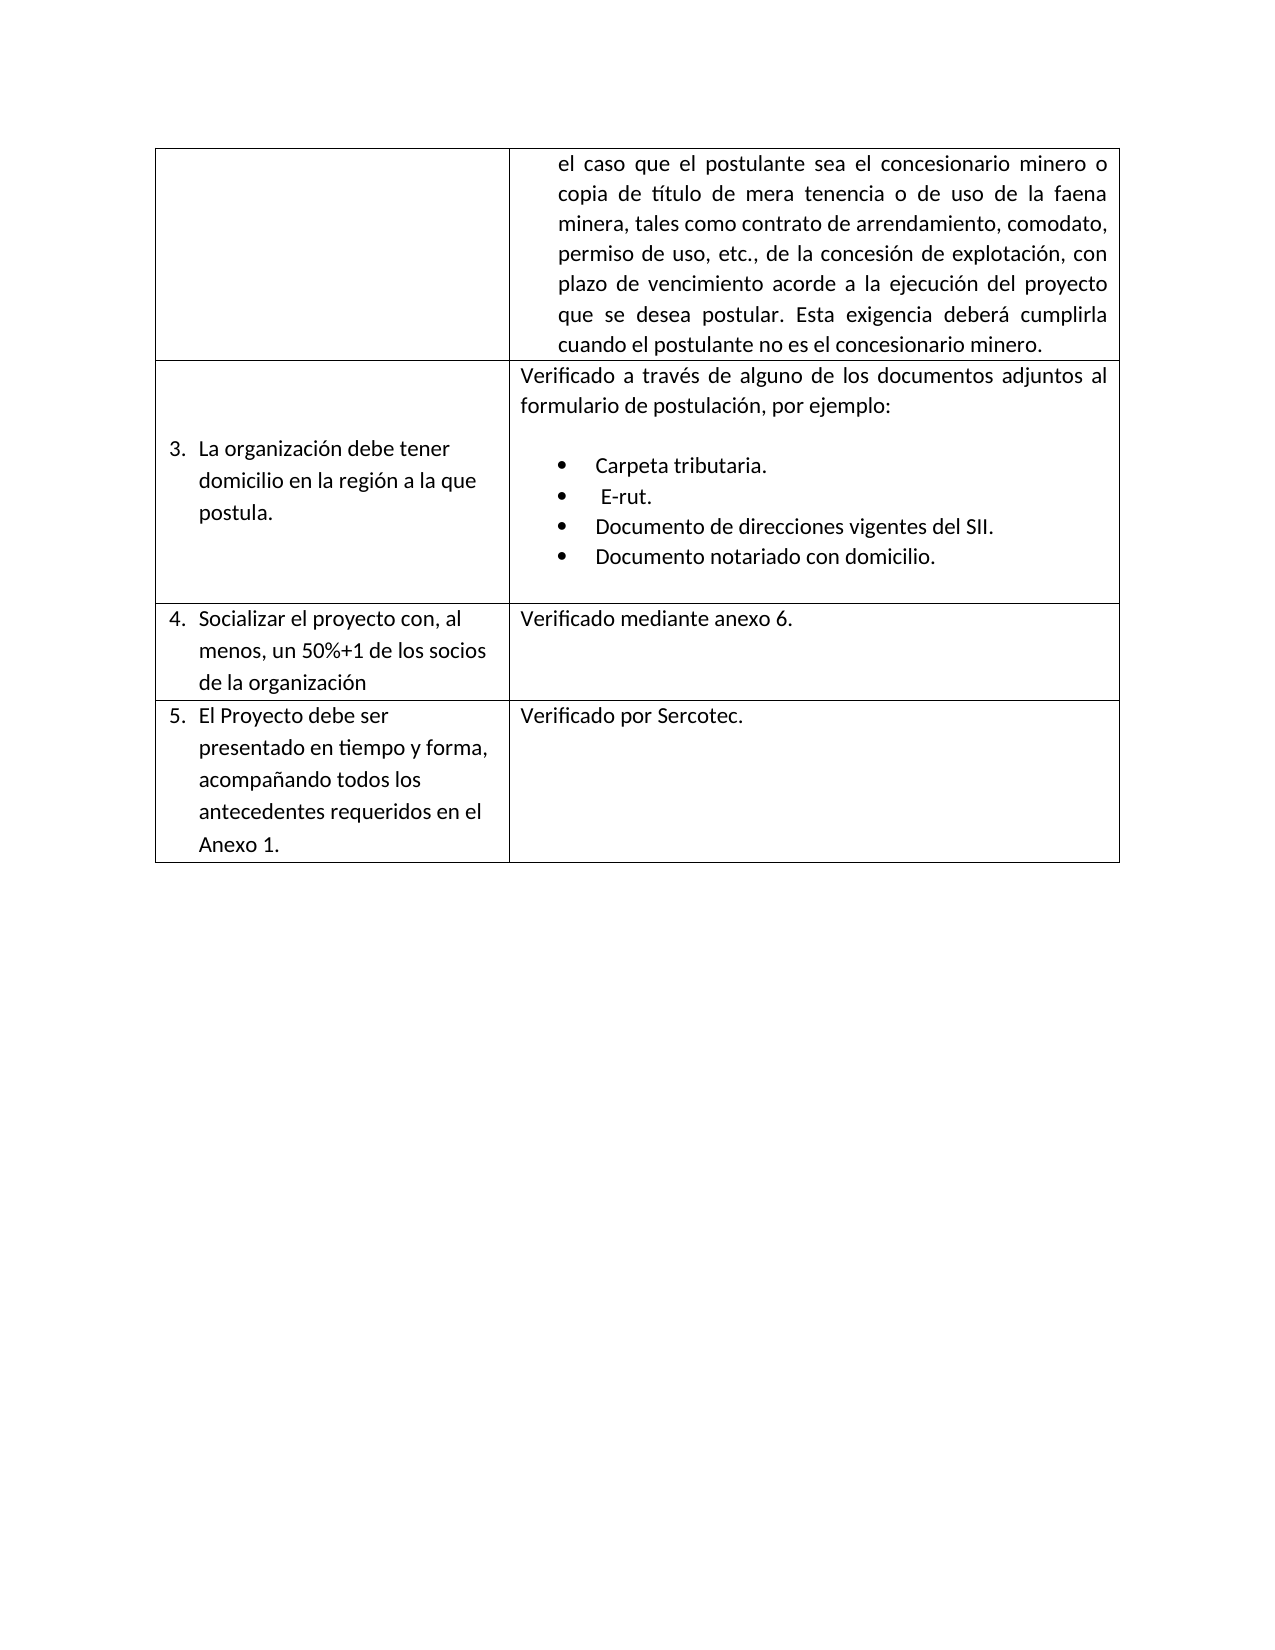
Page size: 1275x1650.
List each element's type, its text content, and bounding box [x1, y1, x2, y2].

table_cell Verificado mediante anexo 6. [510, 604, 1119, 700]
table_cell Socializar el proyecto con, al menos, un 50%+1 de los socios de la organización [156, 604, 509, 700]
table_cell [510, 149, 1119, 360]
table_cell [156, 149, 509, 360]
table_cell Verificado a través de alguno de los documentos adjuntos al formulario de postulación, por ejemplo: Carpeta tributaria. E-rut. Documento de direcciones vigentes del SII. Documento notariado con domicilio. [510, 361, 1119, 603]
table_cell Verificado por Sercotec. [510, 701, 1119, 862]
table_cell El Proyecto debe ser presentado en tiempo y forma, acompañando todos los antecedentes requeridos en el Anexo 1. [156, 701, 509, 862]
table_cell La organización debe tener domicilio en la región a la que postula. [156, 361, 509, 603]
